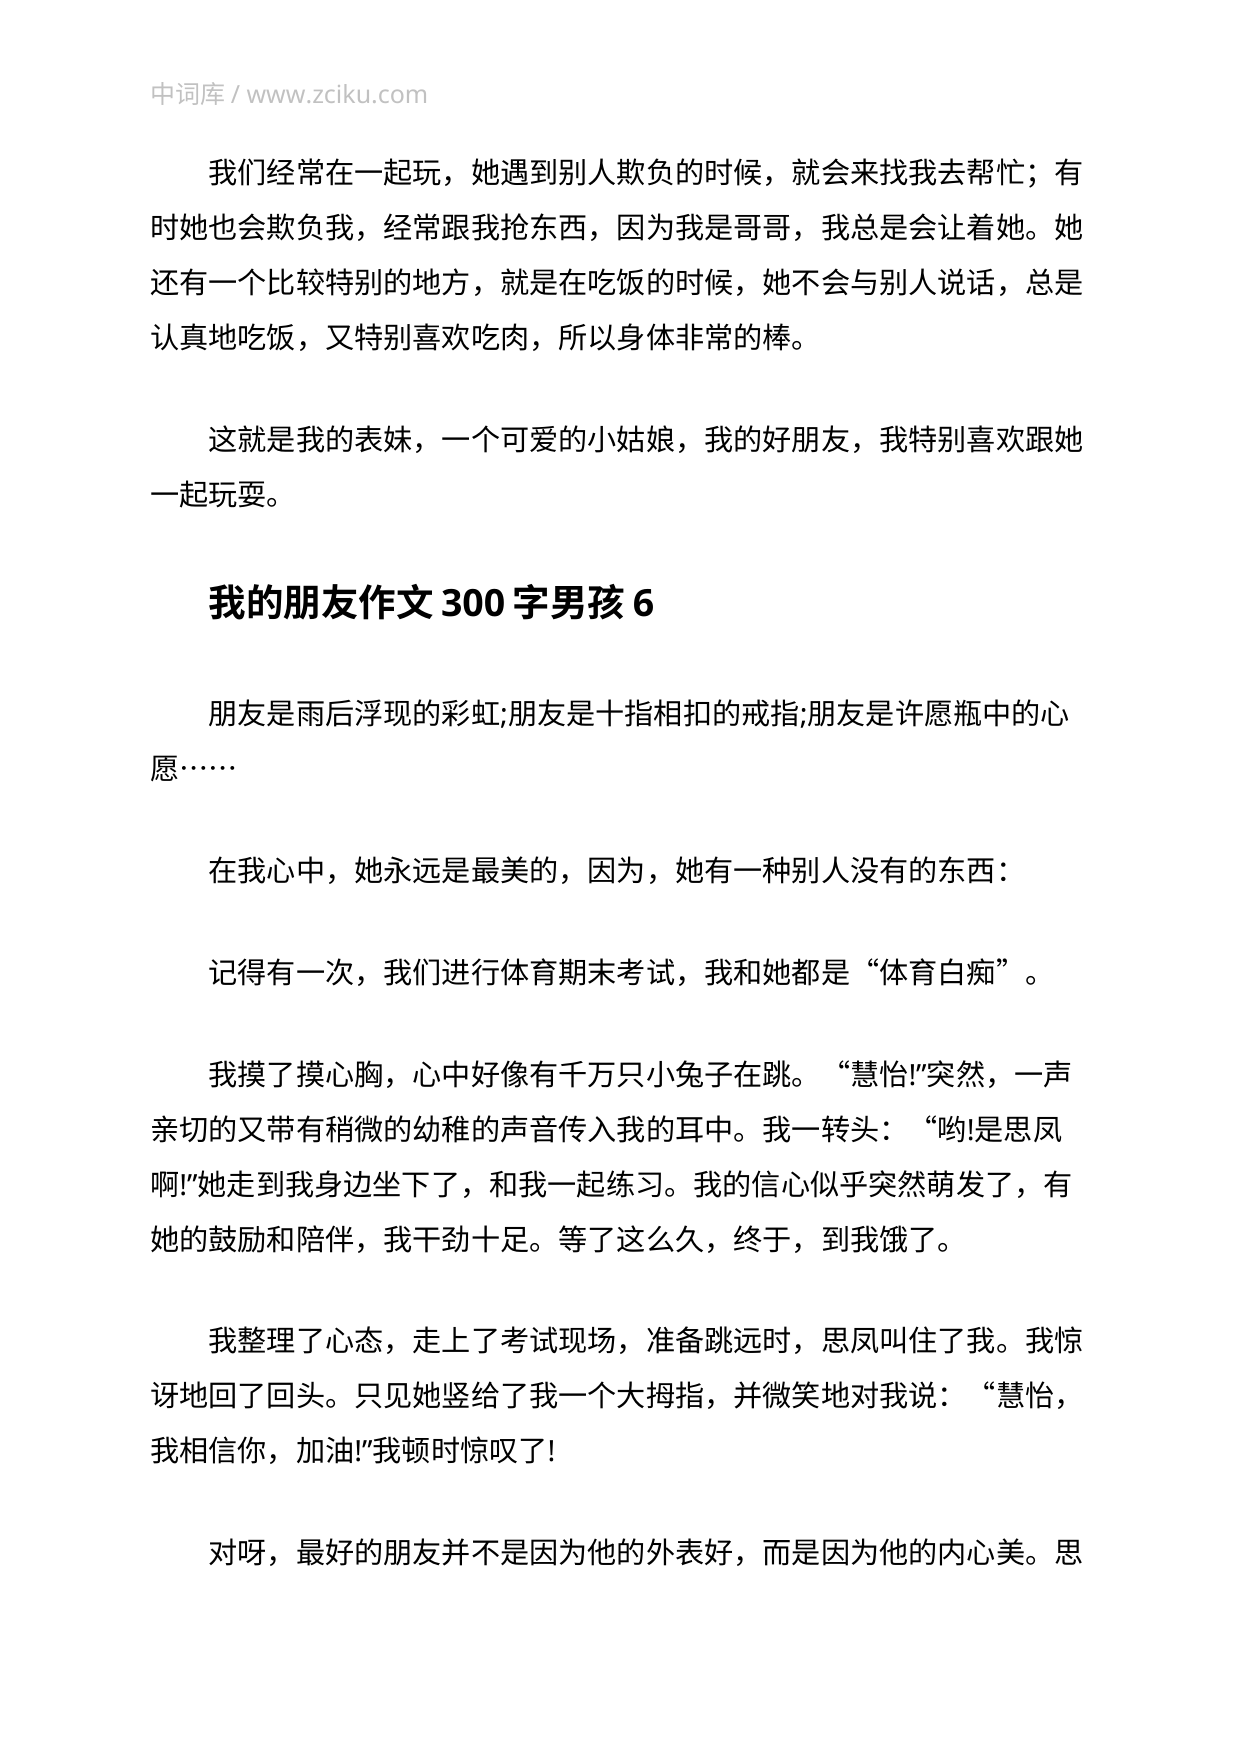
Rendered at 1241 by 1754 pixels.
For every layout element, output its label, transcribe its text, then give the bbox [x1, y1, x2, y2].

text 我整理了心态，走上了考试现场，准备跳远时，思凤叫住了我。我惊讶地回了回头。只见她竖给了我一个大拇指，并微笑地对我说：“慧怡，我相信你，加油!”我顿时惊叹了! [150, 1318, 1090, 1470]
text 记得有一次，我们进行体育期末考试，我和她都是“体育白痴”。 [150, 949, 1090, 992]
text 在我心中，她永远是最美的，因为，她有一种别人没有的东西： [150, 847, 1090, 890]
text 朋友是雨后浮现的彩虹;朋友是十指相扣的戒指;朋友是许愿瓶中的心愿…… [150, 691, 1090, 788]
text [150, 1529, 1090, 1572]
text 这就是我的表妹，一个可爱的小姑娘，我的好朋友，我特别喜欢跟她一起玩耍。 [150, 416, 1090, 514]
text 我摸了摸心胸，心中好像有千万只小兔子在跳。“慧怡!”突然，一声亲切的又带有稍微的幼稚的声音传入我的耳中。我一转头：“哟!是思凤啊!”她走到我身边坐下了，和我一起练习。我的信心似乎突然萌发了，有她的鼓励和陪伴，我干劲十足。等了这么久，终于，到我饿了。 [150, 1051, 1090, 1258]
text 我们经常在一起玩，她遇到别人欺负的时候，就会来找我去帮忙；有时她也会欺负我，经常跟我抢东西，因为我是哥哥，我总是会让着她。她还有一个比较特别的地方，就是在吃饭的时候，她不会与别人说话，总是认真地吃饭，又特别喜欢吃肉，所以身体非常的棒。 [150, 150, 1090, 357]
text 我的朋友作文300字男孩6 [150, 573, 1090, 628]
